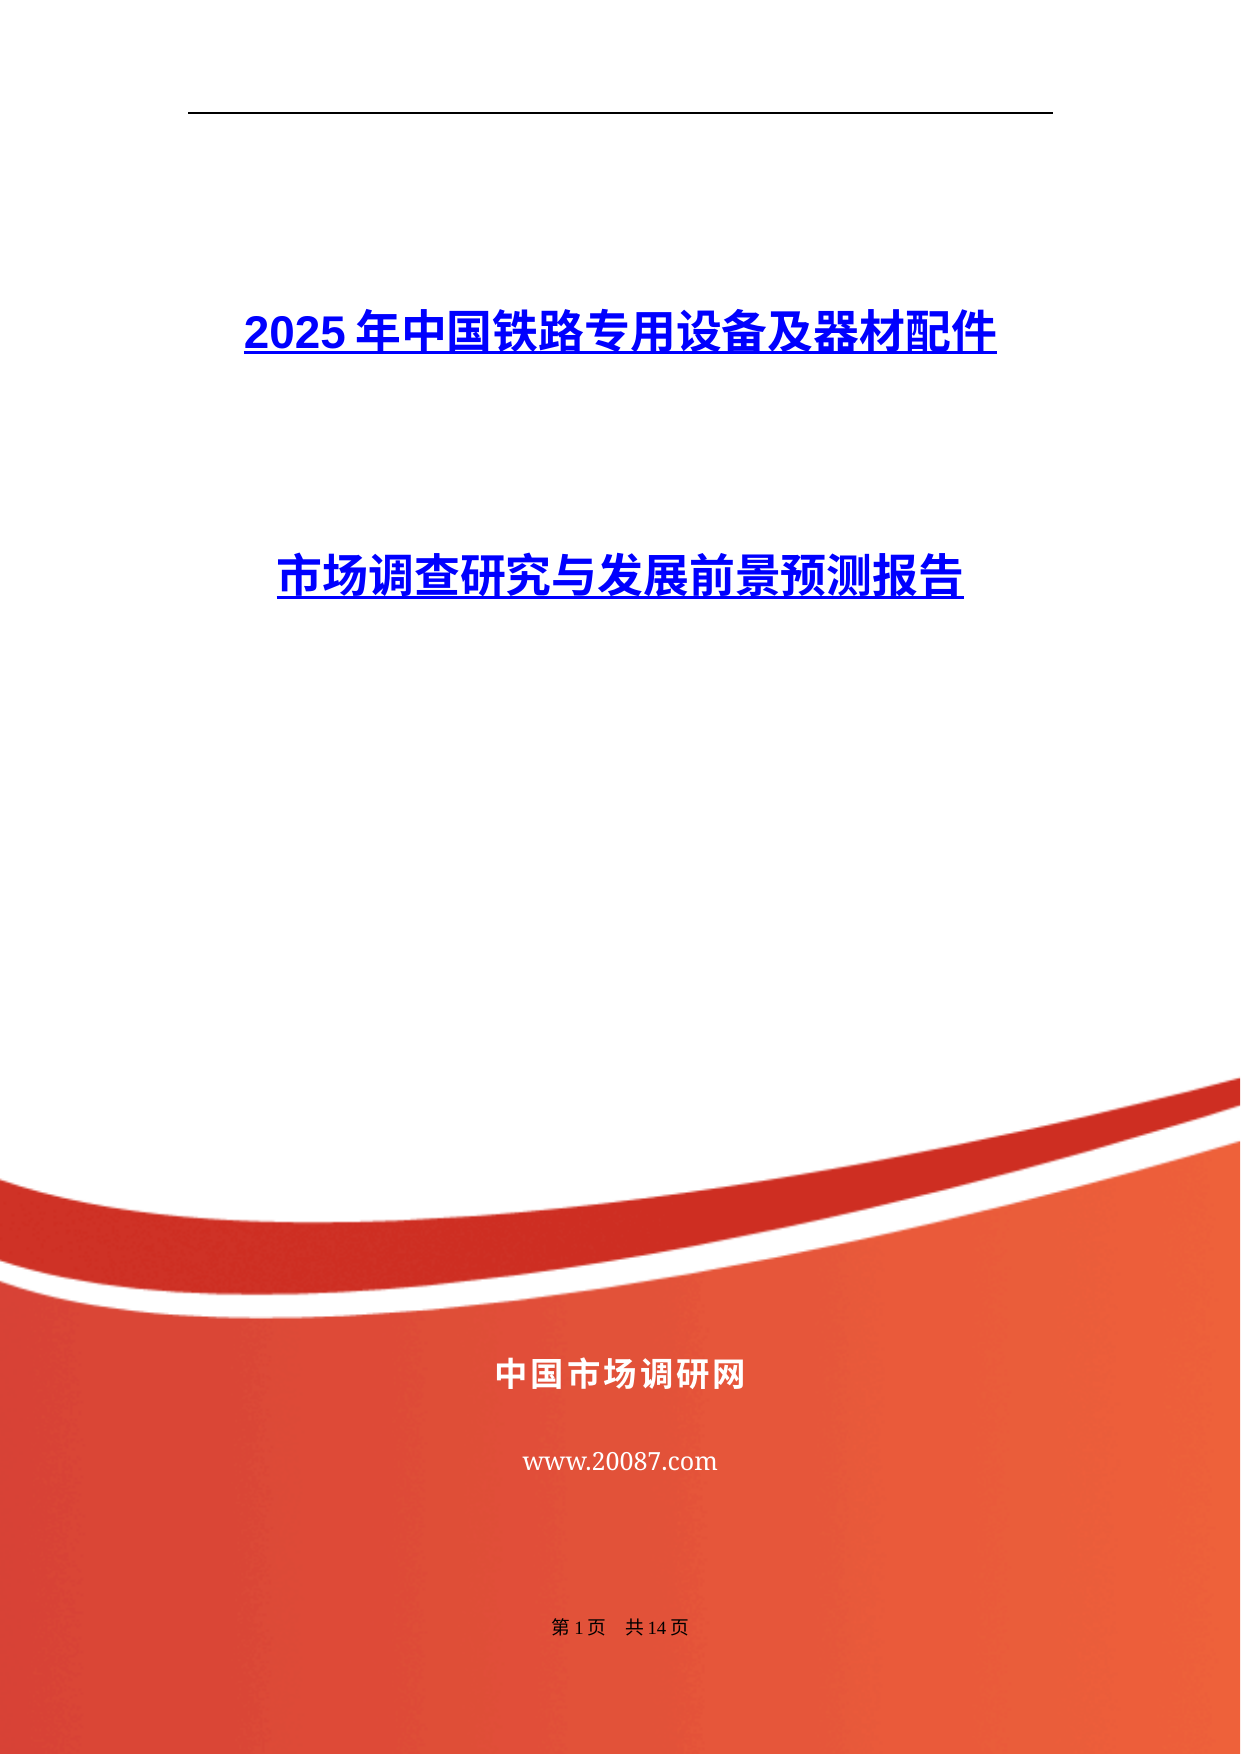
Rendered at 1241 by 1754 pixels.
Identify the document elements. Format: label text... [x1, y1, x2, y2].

picture [0, 1006, 1241, 1754]
subtitle 中国市场调研网 [187, 1339, 1053, 1404]
table_header 2025年中国铁路专用设备及器材配件市场调查研究与发展前景预测报告 [188, 207, 1053, 773]
text www.20087.com [187, 1428, 1053, 1493]
